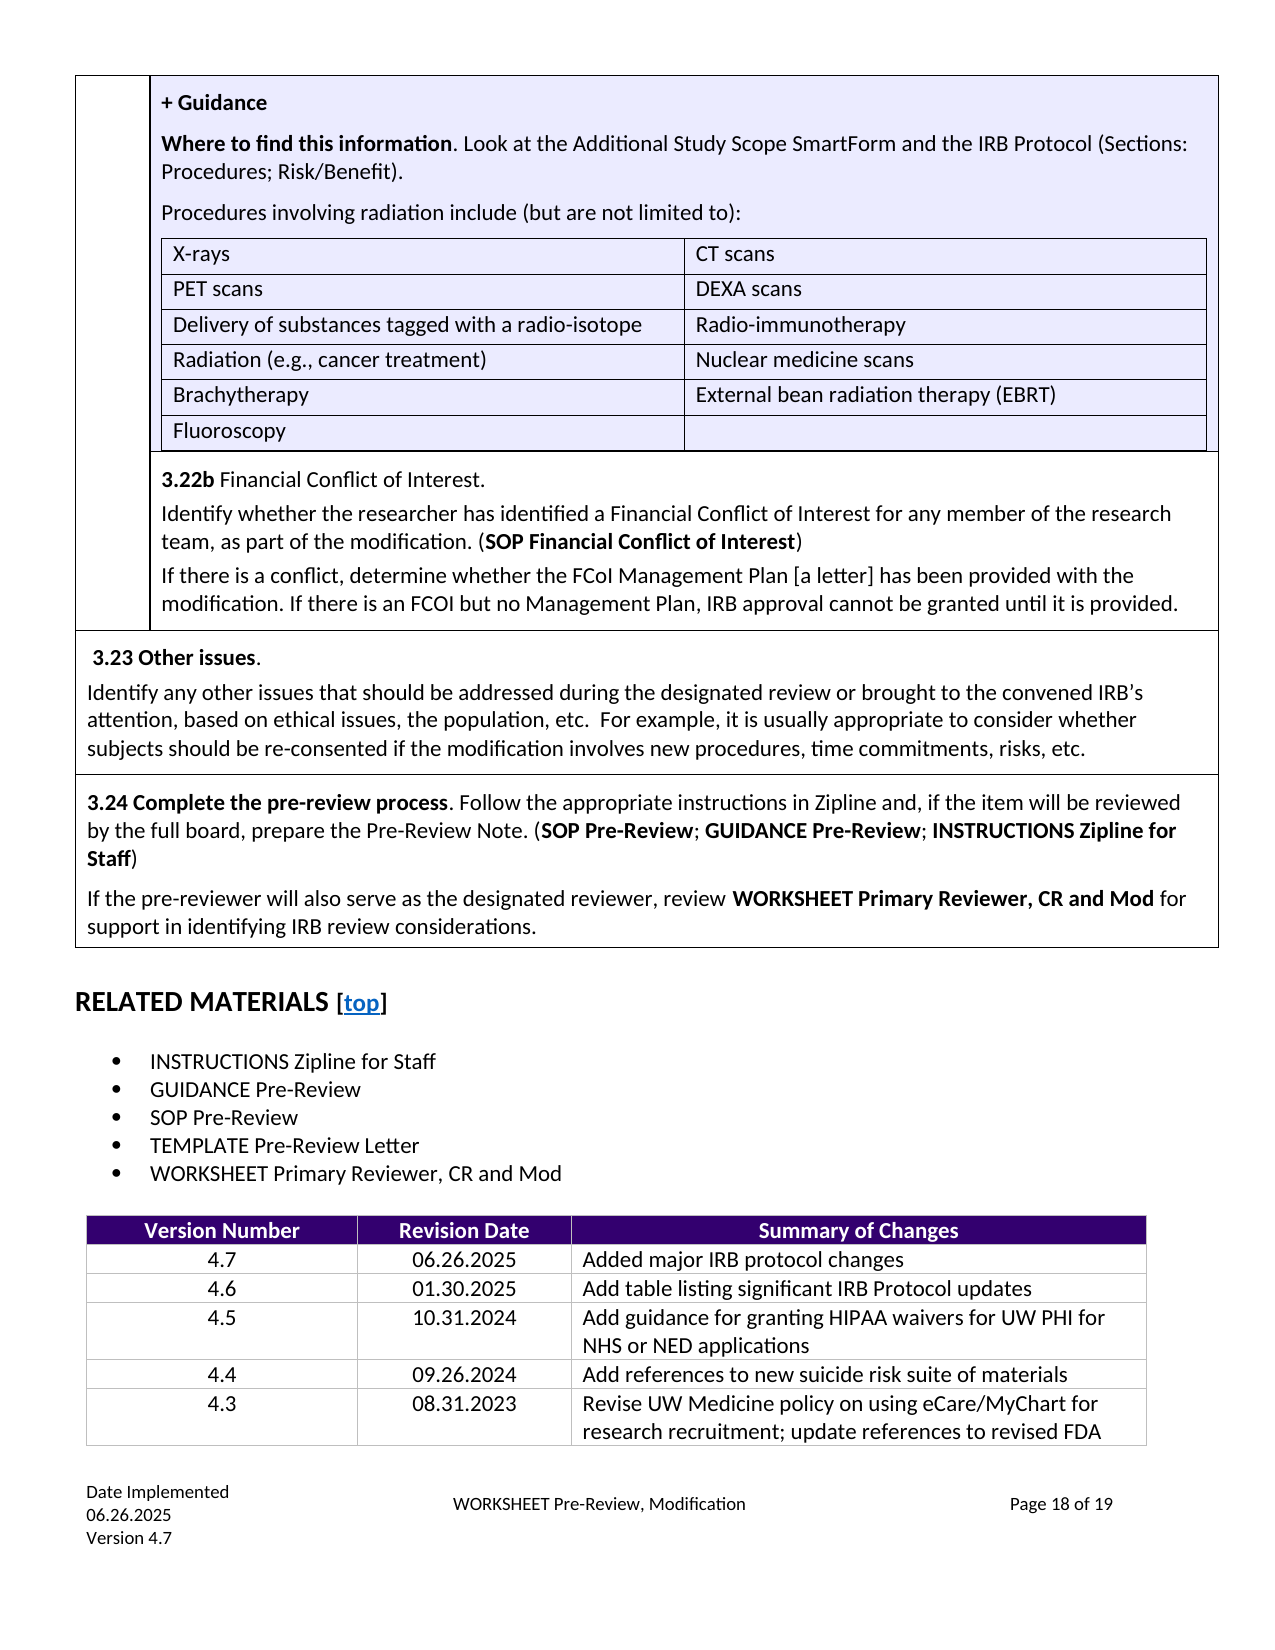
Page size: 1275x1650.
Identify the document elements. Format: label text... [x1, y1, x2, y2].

table_cell Add guidance for granting HIPAA waivers for UW PHI for NHS or NED applications [572, 1303, 1146, 1359]
table_cell + Guidance Where to find this information. Look at the Additional Study Scope SmartForm and the IRB Protocol (Sections: Procedures; Risk/Benefit). Procedures involving radiation include (but are not limited to): [151, 76, 1218, 451]
table_cell 01.30.2025 [358, 1274, 571, 1302]
table_cell 4.6 [87, 1274, 357, 1302]
list WORKSHEET Primary Reviewer, CR and Mod [112, 1159, 1200, 1187]
table_cell 4.5 [87, 1303, 357, 1359]
table_cell 08.31.2023 [358, 1389, 571, 1445]
table_header Version Number [87, 1216, 357, 1244]
table_cell Add table listing significant IRB Protocol updates [572, 1274, 1146, 1302]
list SOP Pre-Review [112, 1103, 1200, 1131]
table_cell 06.26.2025 [358, 1245, 571, 1273]
table_cell Added major IRB protocol changes [572, 1245, 1146, 1273]
table_cell 3.22b Financial Conflict of Interest. Identify whether the researcher has identified a Financial Conflict of Interest for any member of the research team, as part of the modification. (SOP Financial Conflict of Interest) If there is a conflict, determine whether the FCoI Management Plan [a letter] has been provided with the modification. If there is an FCOI but no Management Plan, IRB approval cannot be granted until it is provided. [151, 452, 1218, 630]
list INSTRUCTIONS Zipline for Staff [112, 1047, 1200, 1075]
text RELATED MATERIALS [top] [75, 983, 1200, 1019]
table_cell [76, 76, 149, 630]
table_cell 4.7 [87, 1245, 357, 1273]
table_cell 09.26.2024 [358, 1360, 571, 1388]
list TEMPLATE Pre-Review Letter [112, 1131, 1200, 1159]
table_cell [572, 1389, 1146, 1445]
table_cell 3.24 Complete the pre-review process. Follow the appropriate instructions in Zipline and, if the item will be reviewed by the full board, prepare the Pre-Review Note. (SOP Pre-Review; GUIDANCE Pre-Review; INSTRUCTIONS Zipline for Staff) If the pre-reviewer will also serve as the designated reviewer, review WORKSHEET Primary Reviewer, CR and Mod for support in identifying IRB review considerations. [76, 775, 1218, 947]
table_cell 3.23 Other issues. Identify any other issues that should be addressed during the designated review or brought to the convened IRB’s attention, based on ethical issues, the population, etc. For example, it is usually appropriate to consider whether subjects should be re-consented if the modification involves new procedures, time commitments, risks, etc. [76, 631, 1218, 774]
table_header Revision Date [358, 1216, 571, 1244]
table_cell 4.4 [87, 1360, 357, 1388]
table_cell Add references to new suicide risk suite of materials [572, 1360, 1146, 1388]
table_cell 10.31.2024 [358, 1303, 571, 1359]
table_cell 4.3 [87, 1389, 357, 1445]
list GUIDANCE Pre-Review [112, 1075, 1200, 1103]
table_header Summary of Changes [572, 1216, 1146, 1244]
